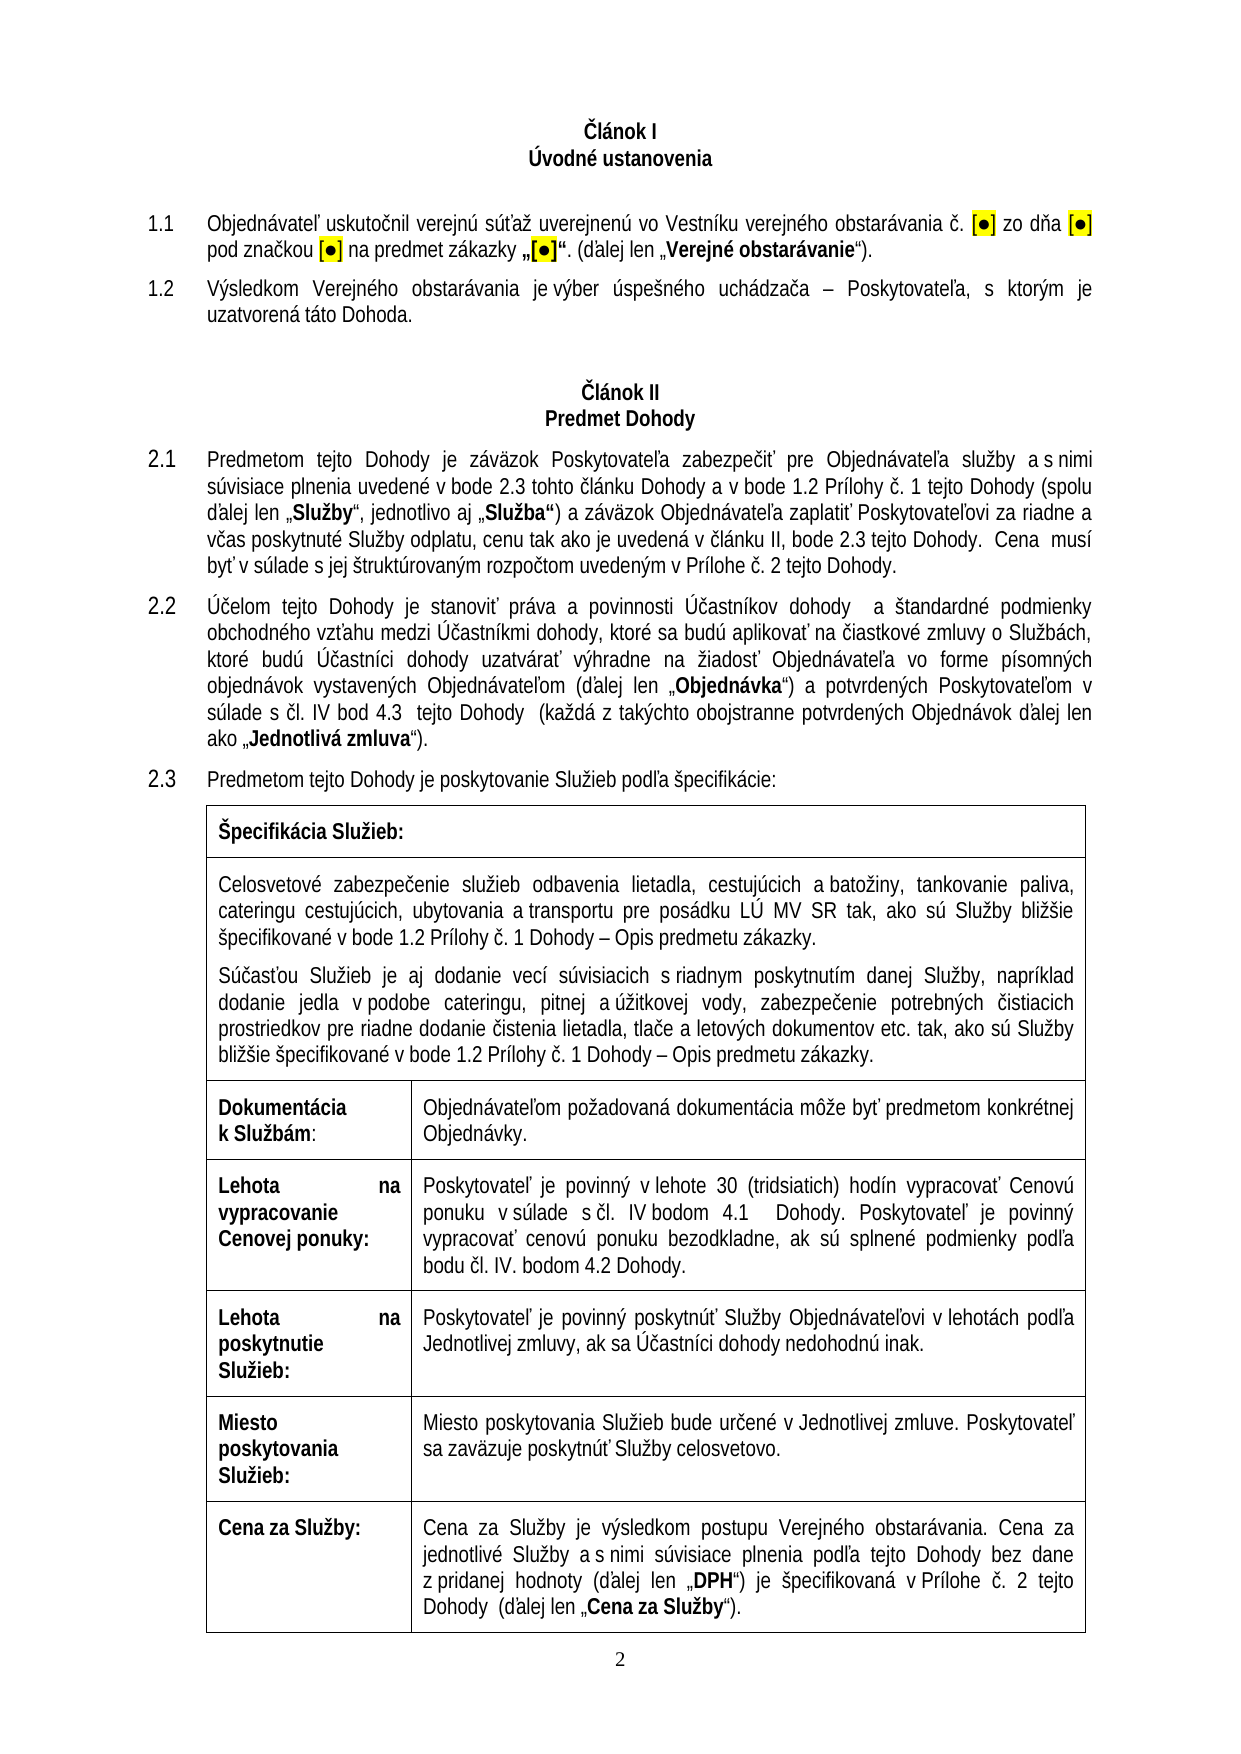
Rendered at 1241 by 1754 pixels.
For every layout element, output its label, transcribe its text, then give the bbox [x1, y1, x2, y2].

list Objednávateľ uskutočnil verejnú súťaž uverejnenú vo Vestníku verejného obstarávania č. [●] zo dňa [●] pod značkou [●] na predmet zákazky „[●]“. (ďalej len „Verejné obstarávanie“). [148, 210, 1092, 262]
table_cell Objednávateľom požadovaná dokumentácia môže byť predmetom konkrétnej Objednávky. [412, 1081, 1085, 1159]
list Výsledkom Verejného obstarávania je výber úspešného uchádzača – Poskytovateľa, s ktorým je uzatvorená táto Dohoda. [148, 275, 1092, 328]
list Účelom tejto Dohody je stanoviť práva a povinnosti Účastníkov dohody a štandardné podmienky obchodného vzťahu medzi Účastníkmi dohody, ktoré sa budú aplikovať na čiastkové zmluvy o Službách, ktoré budú Účastníci dohody uzatvárať výhradne na žiadosť Objednávateľa vo forme písomných objednávok vystavených Objednávateľom (ďalej len „Objednávka“) a potvrdených Poskytovateľom v súlade s čl. IV bod 4.3 tejto Dohody (každá z takýchto obojstranne potvrdených Objednávok ďalej len ako „Jednotlivá zmluva“). [148, 591, 1092, 751]
table_cell Miesto poskytovania Služieb bude určené v Jednotlivej zmluve. Poskytovateľ sa zaväzuje poskytnúť Služby celosvetovo. [412, 1397, 1085, 1501]
table_cell Celosvetové zabezpečenie služieb odbavenia lietadla, cestujúcich a batožiny, tankovanie paliva, cateringu cestujúcich, ubytovania a transportu pre posádku LÚ MV SR tak, ako sú Služby bližšie špecifikované v bode 1.2 Prílohy č. 1 Dohody – Opis predmetu zákazky. Súčasťou Služieb je aj dodanie vecí súvisiacich s riadnym poskytnutím danej Služby, napríklad dodanie jedla v podobe cateringu, pitnej a úžitkovej vody, zabezpečenie potrebných čistiacich prostriedkov pre riadne dodanie čistenia lietadla, tlače a letových dokumentov etc. tak, ako sú Služby bližšie špecifikované v bode 1.2 Prílohy č. 1 Dohody – Opis predmetu zákazky. [207, 858, 1085, 1080]
list Predmetom tejto Dohody je záväzok Poskytovateľa zabezpečiť pre Objednávateľa služby a s nimi súvisiace plnenia uvedené v bode 2.3 tohto článku Dohody a v bode 1.2 Prílohy č. 1 tejto Dohody (spolu ďalej len „Služby“, jednotlivo aj „Služba“) a záväzok Objednávateľa zaplatiť Poskytovateľovi za riadne a včas poskytnuté Služby odplatu, cenu tak ako je uvedená v článku II, bode 2.3 tejto Dohody. Cena musí byť v súlade s jej štruktúrovaným rozpočtom uvedeným v Prílohe č. 2 tejto Dohody. [148, 444, 1092, 578]
table_cell Cena za Služby: [207, 1502, 411, 1632]
table_cell Poskytovateľ je povinný poskytnúť Služby Objednávateľovi v lehotách podľa Jednotlivej zmluvy, ak sa Účastníci dohody nedohodnú inak. [412, 1291, 1085, 1396]
table_cell Cena za Služby je výsledkom postupu Verejného obstarávania. Cena za jednotlivé Služby a s nimi súvisiace plnenia podľa tejto Dohody bez dane z pridanej hodnoty (ďalej len „DPH“) je špecifikovaná v Prílohe č. 2 tejto Dohody (ďalej len „Cena za Služby“). [412, 1502, 1085, 1632]
table_cell Miesto poskytovania Služieb: [207, 1397, 411, 1501]
list Predmet Dohody [148, 405, 1092, 432]
text Článok I Úvodné ustanovenia [148, 118, 1092, 171]
table_cell Poskytovateľ je povinný v lehote 30 (tridsiatich) hodín vypracovať Cenovú ponuku v súlade s čl. IV bodom 4.1 Dohody. Poskytovateľ je povinný vypracovať cenovú ponuku bezodkladne, ak sú splnené podmienky podľa bodu čl. IV. bodom 4.2 Dohody. [412, 1160, 1085, 1290]
table_header Špecifikácia Služieb: [207, 806, 1085, 857]
list Predmetom tejto Dohody je poskytovanie Služieb podľa špecifikácie: [148, 764, 1092, 792]
text Článok II [148, 379, 1092, 405]
table_cell Lehota na poskytnutie Služieb: [207, 1291, 411, 1396]
table_cell Lehota na vypracovanie Cenovej ponuky: [207, 1160, 411, 1290]
table_cell Dokumentácia k Službám: [207, 1081, 411, 1159]
